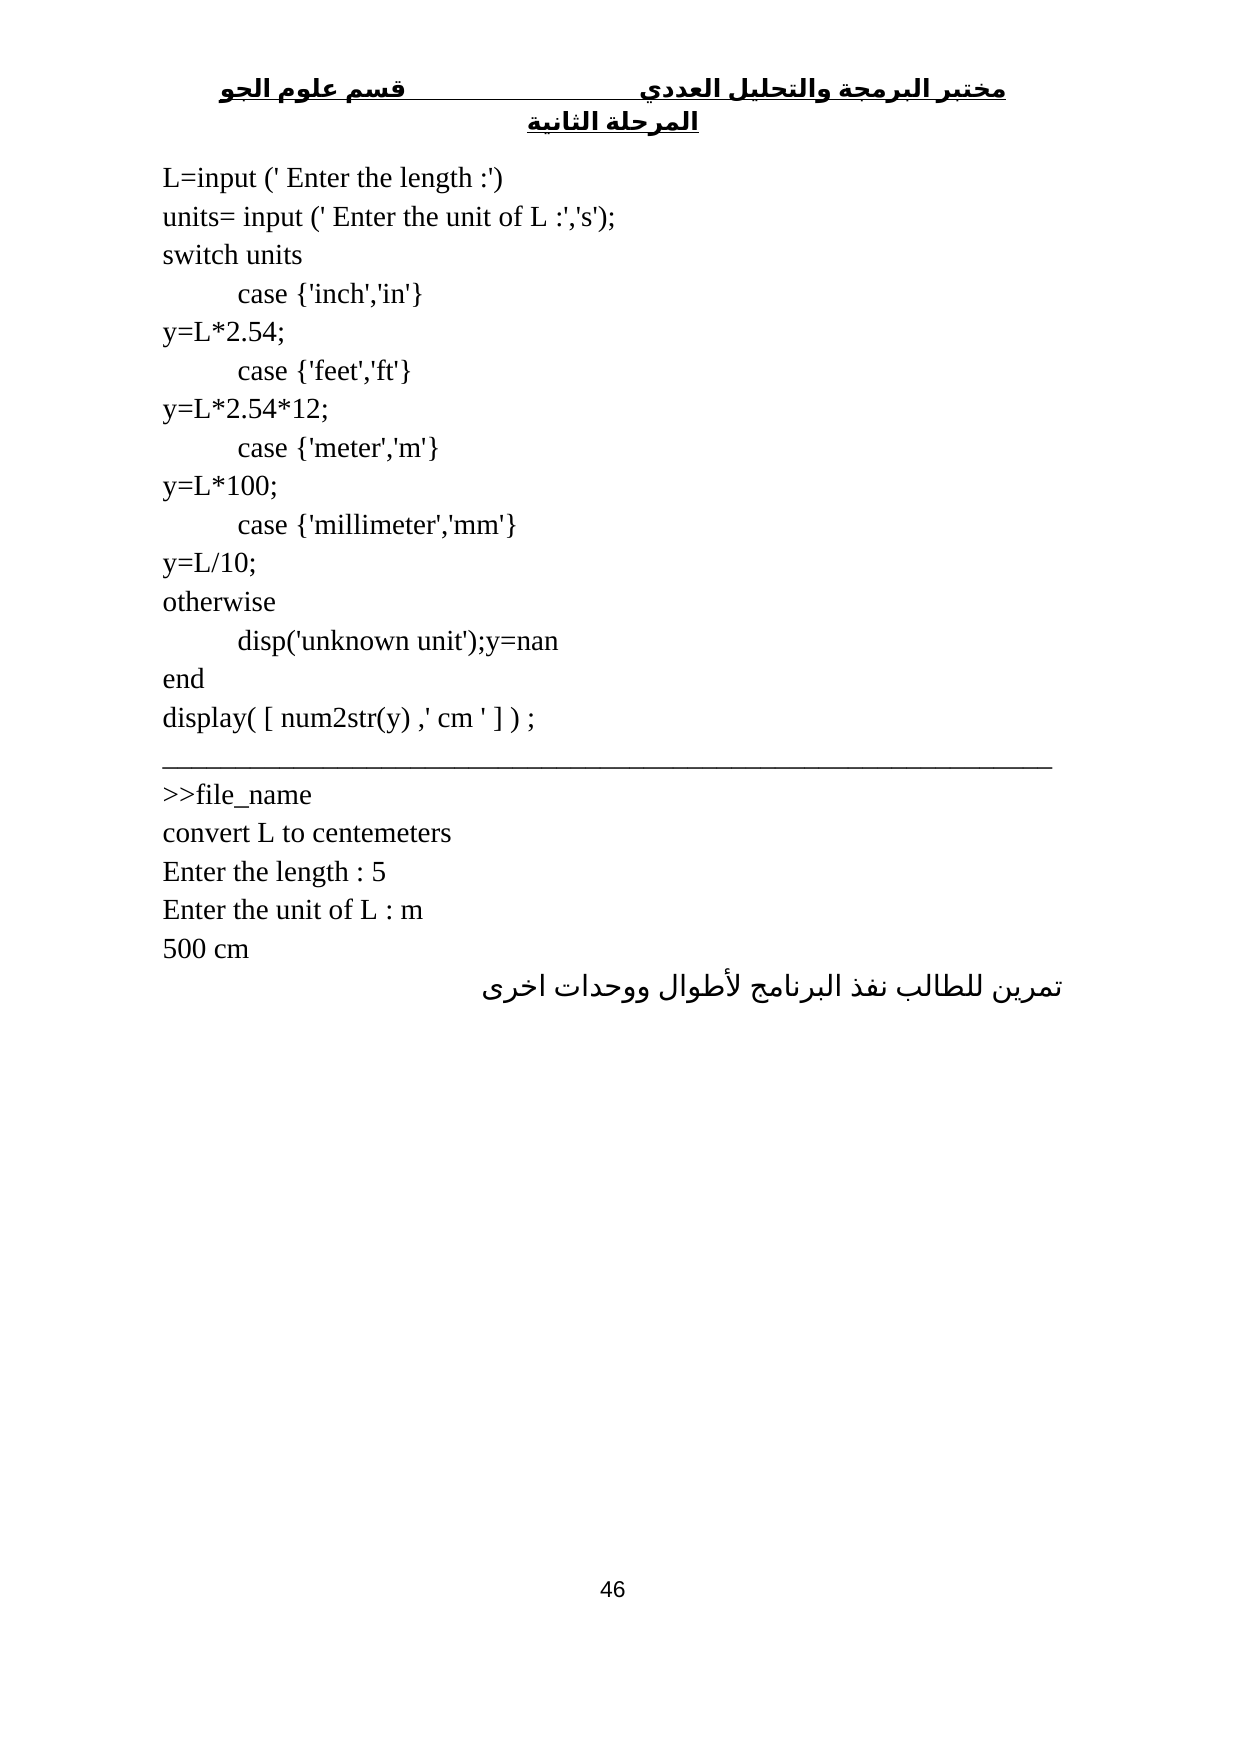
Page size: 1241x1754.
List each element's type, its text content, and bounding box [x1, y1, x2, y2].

list end [162, 661, 1063, 695]
list case {'inch','in'} [162, 276, 1063, 309]
list y=L*2.54*12; [162, 391, 1063, 425]
list case {'meter','m'} [162, 430, 1063, 463]
list convert L to centemeters [162, 815, 1063, 849]
list y=L*100; [162, 468, 1063, 502]
list y=L*2.54; [162, 314, 1063, 348]
list otherwise [162, 584, 1063, 618]
list _____________________________________________________________ [162, 738, 1063, 772]
list display( [ num2str(y) ,' cm ' ] ) ; [162, 700, 1063, 733]
list case {'millimeter','mm'} [162, 507, 1063, 541]
list units= input (' Enter the unit of L :','s'); [162, 199, 1063, 232]
list تمرين للطالب نفذ البرنامج لأطوال ووحدات اخرى [162, 969, 1063, 1003]
list L=input (' Enter the length :') [162, 160, 1063, 194]
list case {'feet','ft'} [162, 353, 1063, 386]
list Enter the length : 5 [162, 854, 1063, 887]
list y=L/10; [162, 546, 1063, 579]
list >>file_name [162, 777, 1063, 810]
list switch units [162, 237, 1063, 271]
list Enter the unit of L : m [162, 892, 1063, 926]
list 500 cm [162, 931, 1063, 964]
list disp('unknown unit');y=nan [162, 623, 1063, 656]
